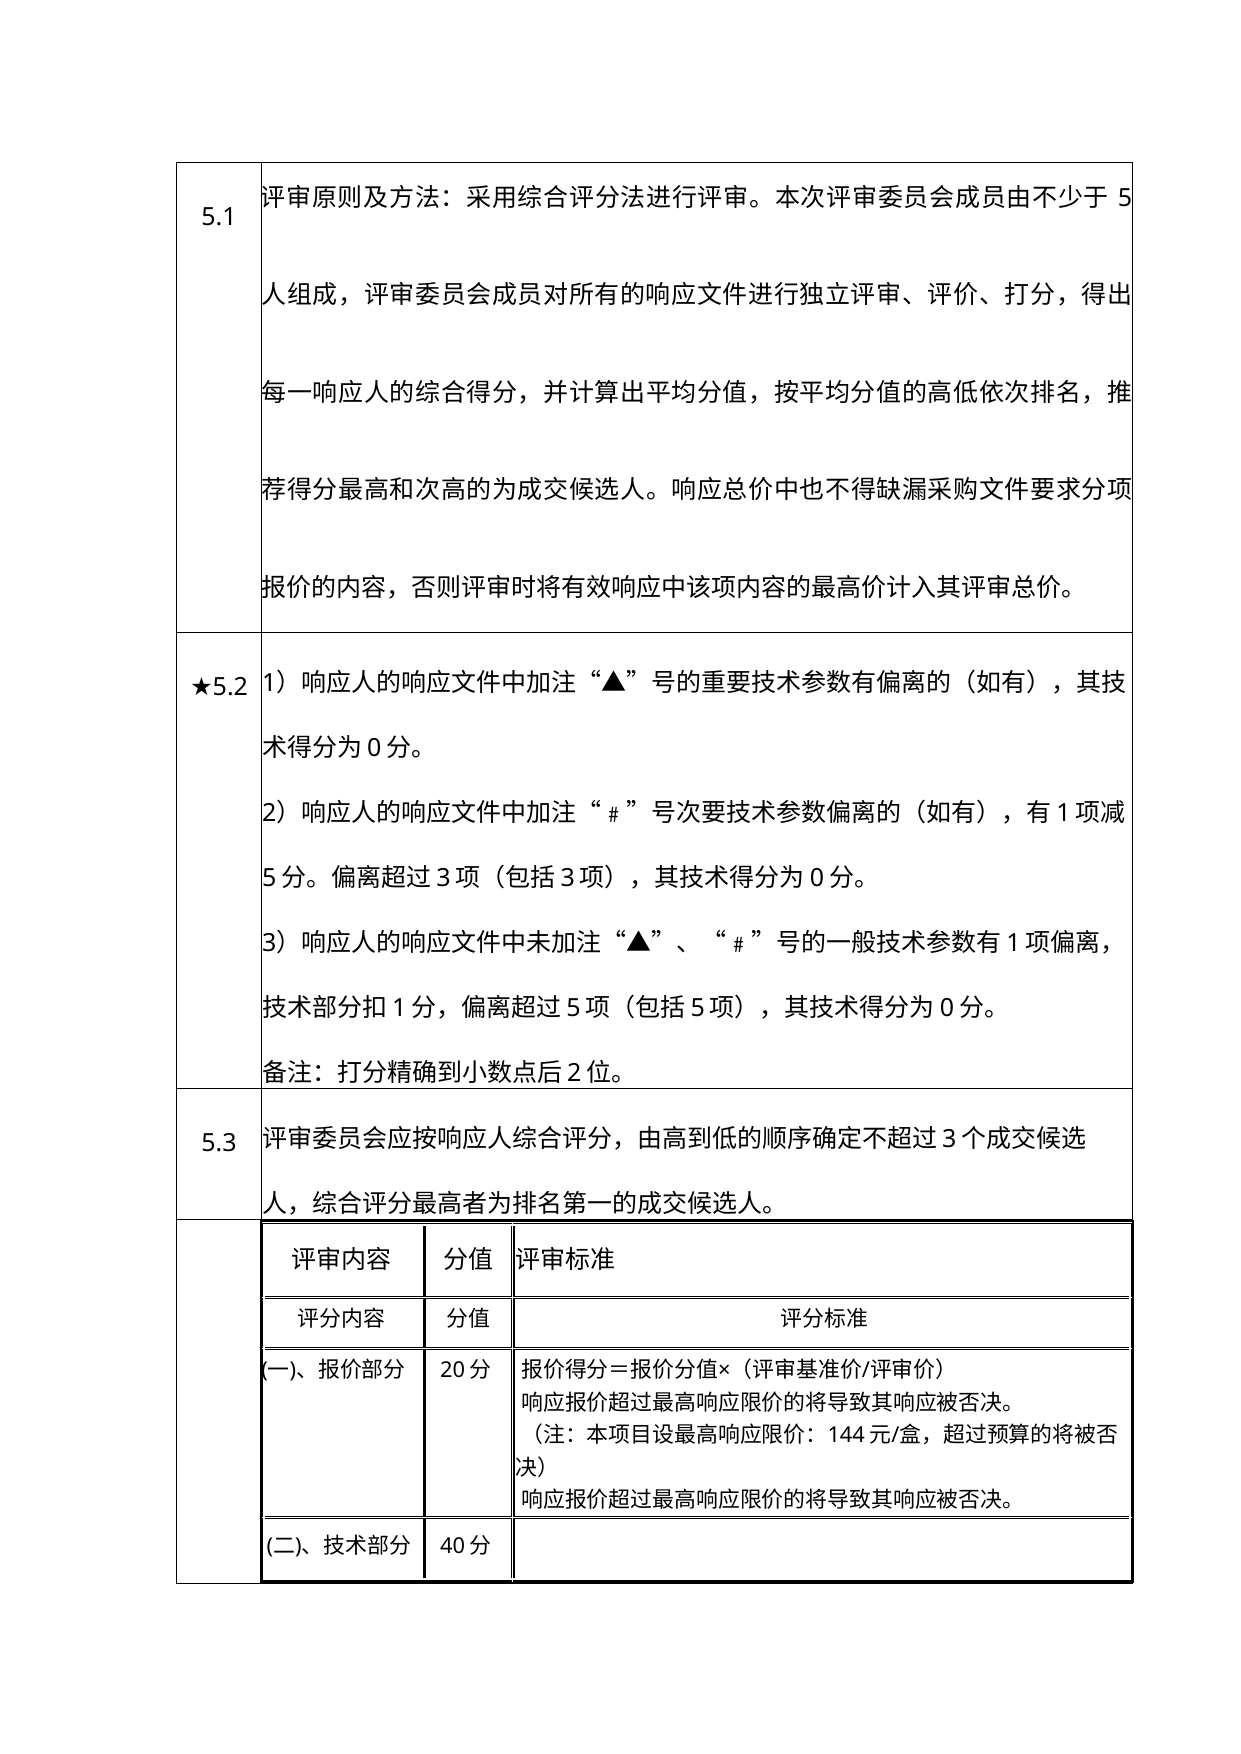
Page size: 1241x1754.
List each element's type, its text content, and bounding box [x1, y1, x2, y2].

table_cell 评审委员会应按响应人综合评分，由高到低的顺序确定不超过3个成交候选人，综合评分最高者为排名第一的成交候选人。 [262, 1089, 1132, 1219]
table_cell 5.1 [177, 163, 261, 632]
table_cell 5.3 [177, 1089, 261, 1219]
table_cell ★5.2 [177, 633, 261, 1088]
table_cell [177, 1220, 260, 1583]
table_cell 1）响应人的响应文件中加注“▲”号的重要技术参数有偏离的（如有），其技术得分为0分。 2）响应人的响应文件中加注“﹟”号次要技术参数偏离的（如有），有1项减5分。偏离超过3项（包括3项），其技术得分为0分。 3）响应人的响应文件中未加注“▲”、“﹟”号的一般技术参数有1项偏离，技术部分扣1分，偏离超过5项（包括5项），其技术得分为0分。 备注：打分精确到小数点后2位。 [262, 633, 1132, 1088]
table_cell 评审原则及方法：采用综合评分法进行评审。本次评审委员会成员由不少于5人组成，评审委员会成员对所有的响应文件进行独立评审、评价、打分，得出每一响应人的综合得分，并计算出平均分值，按平均分值的高低依次排名，推荐得分最高和次高的为成交候选人。响应总价中也不得缺漏采购文件要求分项报价的内容，否则评审时将有效响应中该项内容的最高价计入其评审总价。 [262, 163, 1132, 632]
table_cell [262, 1222, 1132, 1582]
